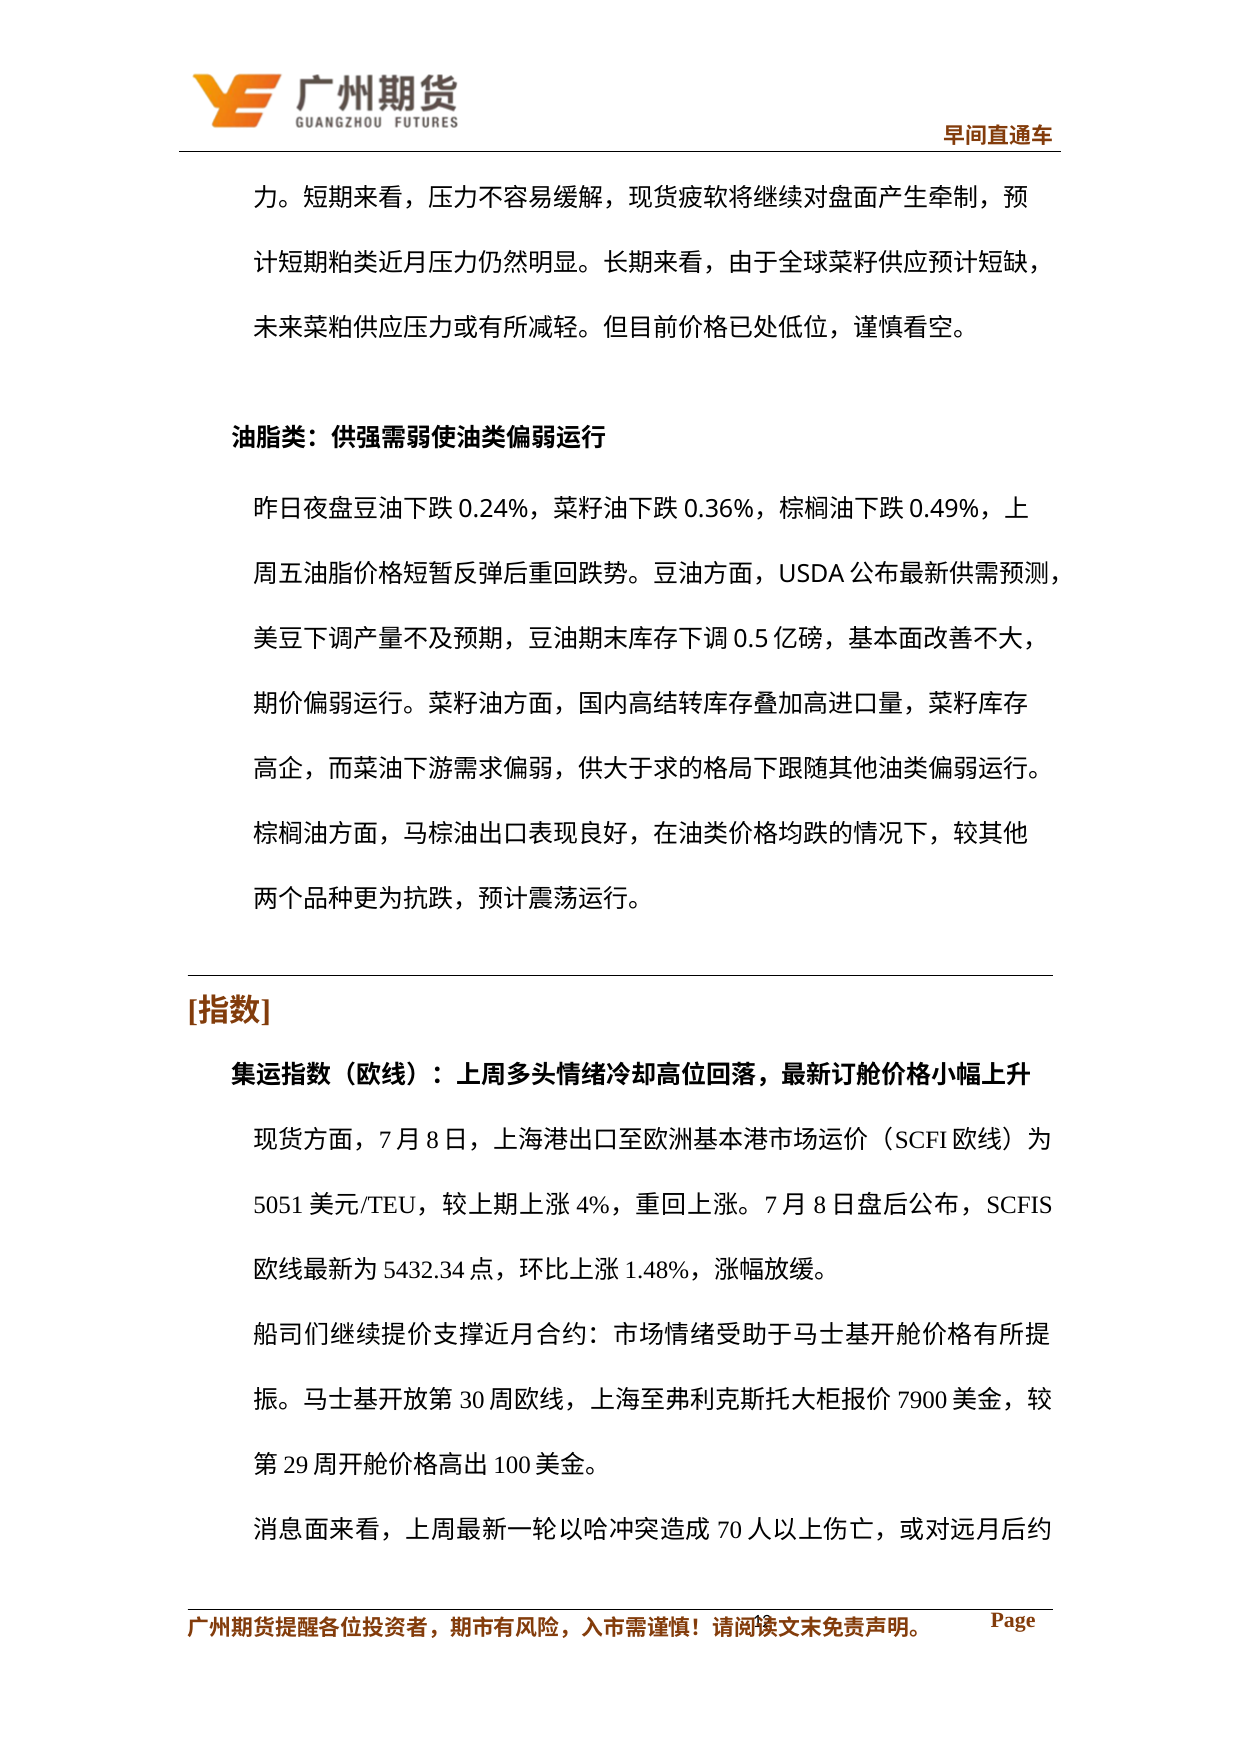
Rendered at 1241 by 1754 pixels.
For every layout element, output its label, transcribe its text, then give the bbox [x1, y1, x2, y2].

text 现货方面，7月8日，上海港出口至欧洲基本港市场运价（SCFI欧线）为5051美元/TEU，较上期上涨4%，重回上涨。7月8日盘后公布，SCFIS欧线最新为5432.34点，环比上涨1.48%，涨幅放缓。 [253, 1106, 1053, 1301]
text 集运指数（欧线）：上周多头情绪冷却高位回落，最新订舱价格小幅上升 [231, 1041, 1053, 1106]
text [253, 163, 1053, 358]
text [253, 1496, 1053, 1561]
text 船司们继续提价支撑近月合约：市场情绪受助于马士基开舱价格有所提振。马士基开放第30周欧线，上海至弗利克斯托大柜报价7900美金，较第29周开舱价格高出100美金。 [253, 1301, 1053, 1496]
text 油脂类：供强需弱使油类偏弱运行 [231, 403, 1053, 468]
text [指数] [187, 976, 1053, 1041]
text 昨日夜盘豆油下跌0.24%，菜籽油下跌0.36%，棕榈油下跌0.49%，上周五油脂价格短暂反弹后重回跌势。豆油方面，USDA公布最新供需预测，美豆下调产量不及预期，豆油期末库存下调0.5亿磅，基本面改善不大，期价偏弱运行。菜籽油方面，国内高结转库存叠加高进口量，菜籽库存高企，而菜油下游需求偏弱，供大于求的格局下跟随其他油类偏弱运行。棕榈油方面，马棕油出口表现良好，在油类价格均跌的情况下，较其他两个品种更为抗跌，预计震荡运行。 [253, 474, 1053, 929]
picture [187, 61, 479, 139]
